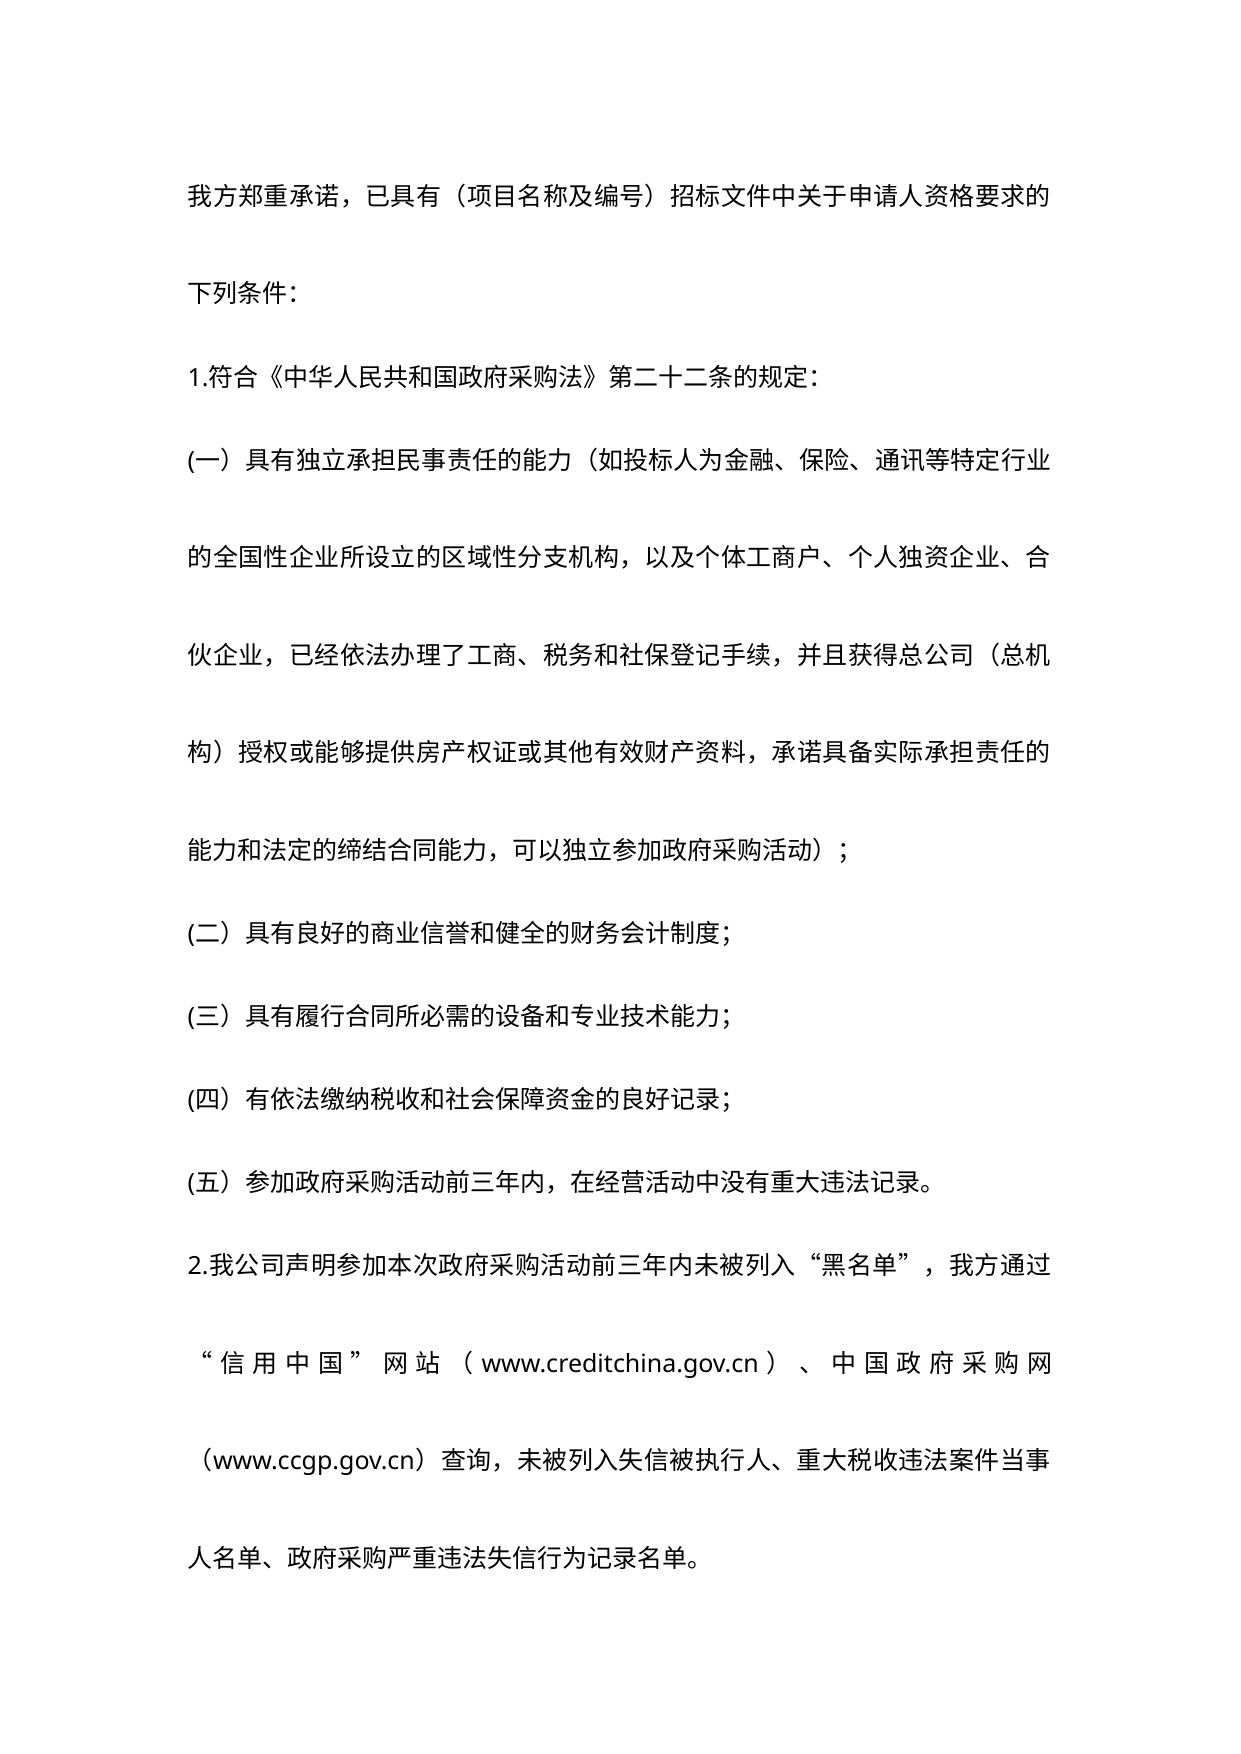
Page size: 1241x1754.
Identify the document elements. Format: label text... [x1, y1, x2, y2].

text 1.符合《中华人民共和国政府采购法》第二十二条的规定： [187, 343, 1053, 408]
text (一）具有独立承担民事责任的能力（如投标人为金融、保险、通讯等特定行业的全国性企业所设立的区域性分支机构，以及个体工商户、个人独资企业、合伙企业，已经依法办理了工商、税务和社保登记手续，并且获得总公司（总机构）授权或能够提供房产权证或其他有效财产资料，承诺具备实际承担责任的能力和法定的缔结合同能力，可以独立参加政府采购活动）； [187, 426, 1053, 881]
text (三）具有履行合同所必需的设备和专业技术能力； [187, 982, 1053, 1047]
text 2.我公司声明参加本次政府采购活动前三年内未被列入“黑名单”，我方通过“信用中国”网站（www.creditchina.gov.cn）、中国政府采购网（www.ccgp.gov.cn）查询，未被列入失信被执行人、重大税收违法案件当事人名单、政府采购严重违法失信行为记录名单。 [187, 1231, 1053, 1589]
text (五）参加政府采购活动前三年内，在经营活动中没有重大违法记录。 [187, 1148, 1053, 1213]
text (四）有依法缴纳税收和社会保障资金的良好记录； [187, 1065, 1053, 1130]
text 我方郑重承诺，已具有（项目名称及编号）招标文件中关于申请人资格要求的下列条件： [187, 162, 1053, 324]
text (二）具有良好的商业信誉和健全的财务会计制度； [187, 899, 1053, 964]
